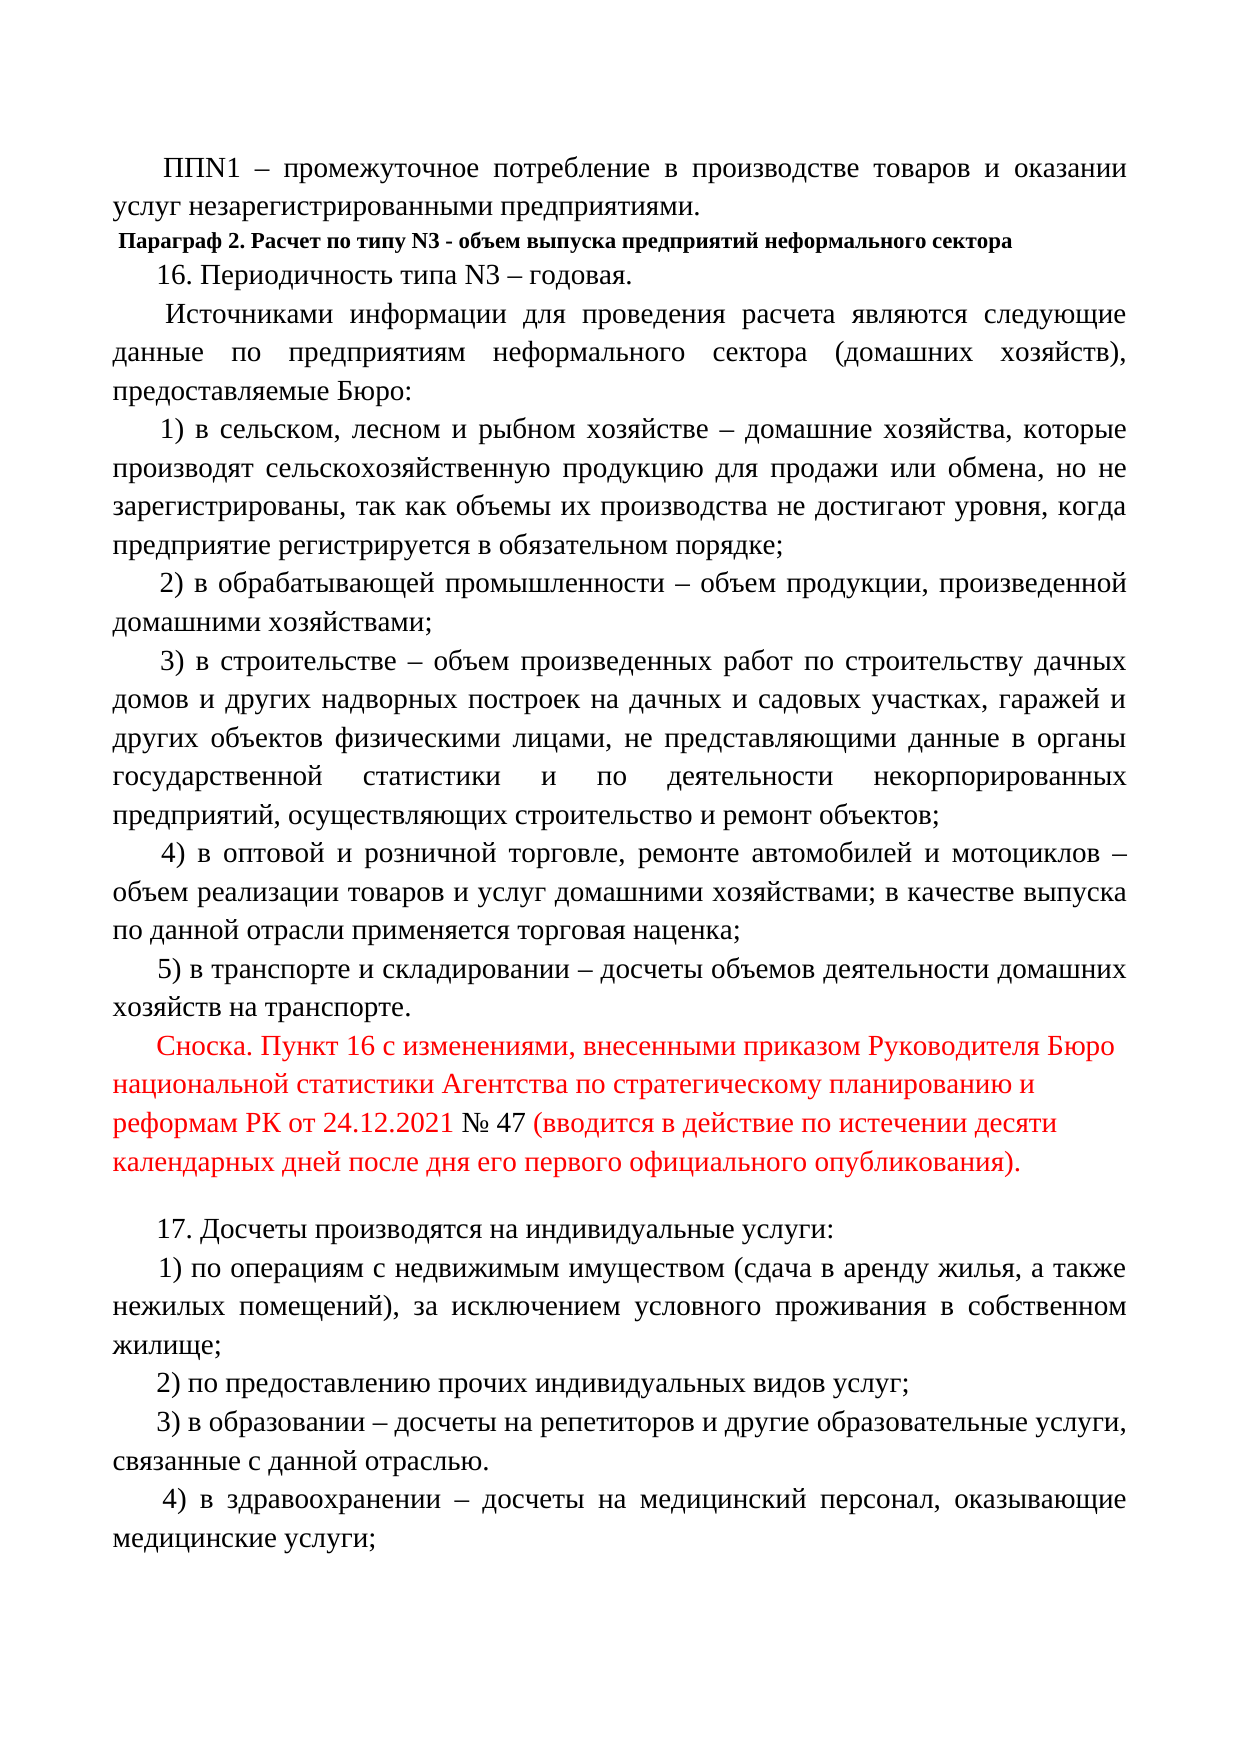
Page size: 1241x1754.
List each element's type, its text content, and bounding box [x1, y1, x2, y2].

text Параграф 2. Расчет по типу N3 - объем выпуска предприятий неформального сектора [112, 227, 1128, 253]
text 3) в строительстве – объем произведенных работ по строительству дачных домов и других надворных построек на дачных и садовых участках, гаражей и других объектов физическими лицами, не представляющими данные в органы государственной статистики и по деятельности некорпорированных предприятий, осуществляющих строительство и ремонт объектов; [112, 643, 1128, 830]
text 2) по предоставлению прочих индивидуальных видов услуг; [112, 1366, 1128, 1399]
text 1) по операциям с недвижимым имуществом (сдача в аренду жилья, а также нежилых помещений), за исключением условного проживания в собственном жилище; [112, 1250, 1128, 1361]
text Источниками информации для проведения расчета являются следующие данные по предприятиям неформального сектора (домашних хозяйств), предоставляемые Бюро: [112, 296, 1128, 406]
text 5) в транспорте и складировании – досчеты объемов деятельности домашних хозяйств на транспорте. [112, 951, 1128, 1023]
text 17. Досчеты производятся на индивидуальные услуги: [112, 1211, 1128, 1245]
text 16. Периодичность типа N3 – годовая. [112, 257, 1128, 291]
text ППN1 – промежуточное потребление в производстве товаров и оказании услуг незарегистрированными предприятиями. [112, 150, 1128, 222]
text 1) в сельском, лесном и рыбном хозяйстве – домашние хозяйства, которые производят сельскохозяйственную продукцию для продажи или обмена, но не зарегистрированы, так как объемы их производства не достигают уровня, когда предприятие регистрируется в обязательном порядке; [112, 411, 1128, 561]
text 4) в оптовой и розничной торговле, ремонте автомобилей и мотоциклов – объем реализации товаров и услуг домашними хозяйствами; в качестве выпуска по данной отрасли применяется торговая наценка; [112, 835, 1128, 946]
text 4) в здравоохранении – досчеты на медицинский персонал, оказывающие медицинские услуги; [112, 1481, 1128, 1553]
text 2) в обрабатывающей промышленности – объем продукции, произведенной домашними хозяйствами; [112, 566, 1128, 638]
text Сноска. Пункт 16 с изменениями, внесенными приказом Руководителя Бюро национальной статистики Агентства по стратегическому планированию и реформам РК от 24.12.2021 № 47 (вводится в действие по истечении десяти календарных дней после дня его первого официального опубликования). [112, 1028, 1128, 1207]
text 3) в образовании – досчеты на репетиторов и другие образовательные услуги, связанные с данной отраслью. [112, 1404, 1128, 1476]
